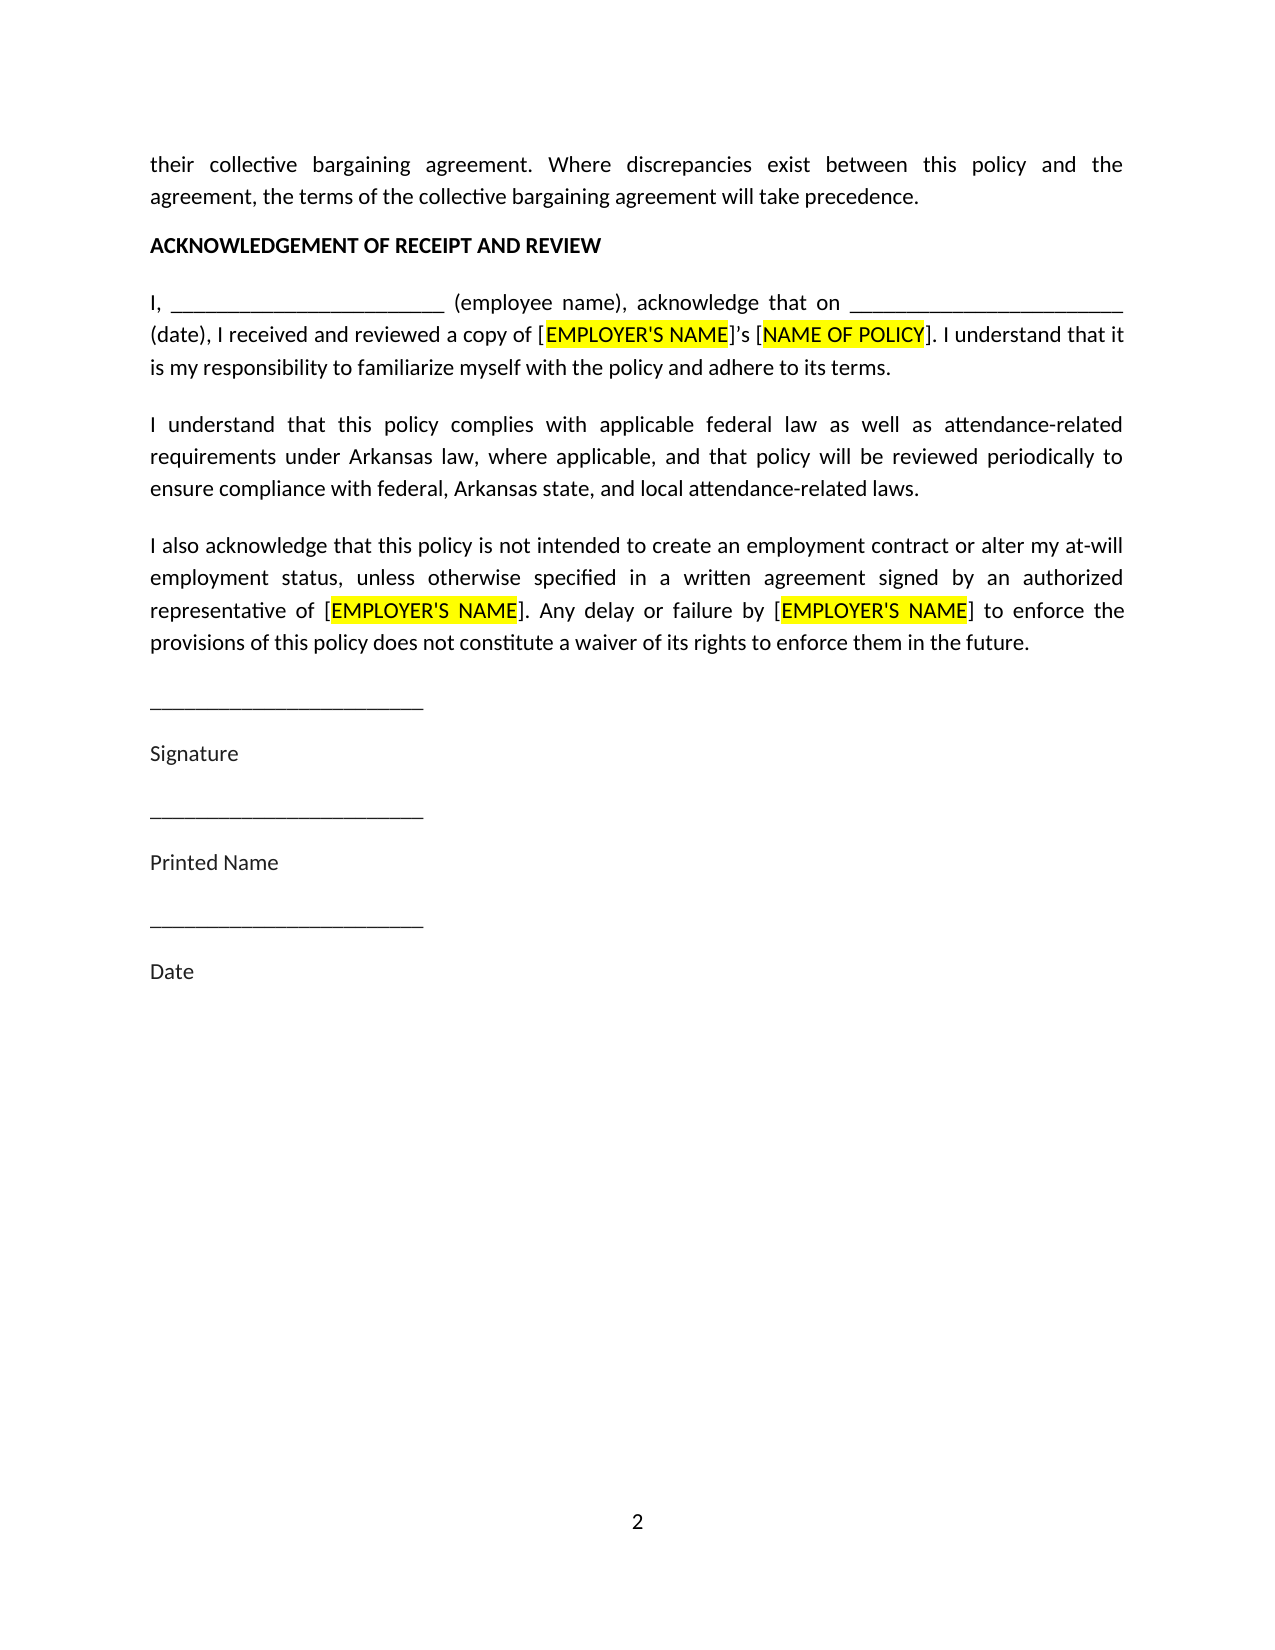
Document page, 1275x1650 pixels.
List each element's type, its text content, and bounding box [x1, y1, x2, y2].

text ________________________ [150, 794, 1125, 822]
text Signature [150, 739, 1125, 767]
text Printed Name [150, 848, 1125, 876]
text ________________________ [150, 903, 1125, 931]
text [150, 150, 1125, 210]
text ________________________ [150, 685, 1125, 713]
text I, ________________________ (employee name), acknowledge that on ________________________ (date), I received and reviewed a copy of [EMPLOYER'S NAME]’s [NAME OF POLICY]. I understand that it is my responsibility to familiarize myself with the policy and adhere to its terms. [150, 288, 1125, 381]
text ACKNOWLEDGEMENT OF RECEIPT AND REVIEW [150, 231, 1125, 259]
text Date [150, 957, 1125, 985]
text I also acknowledge that this policy is not intended to create an employment contract or alter my at-will employment status, unless otherwise specified in a written agreement signed by an authorized representative of [EMPLOYER'S NAME]. Any delay or failure by [EMPLOYER'S NAME] to enforce the provisions of this policy does not constitute a waiver of its rights to enforce them in the future. [150, 531, 1125, 656]
text I understand that this policy complies with applicable federal law as well as attendance-related requirements under Arkansas law, where applicable, and that policy will be reviewed periodically to ensure compliance with federal, Arkansas state, and local attendance-related laws. [150, 410, 1125, 502]
